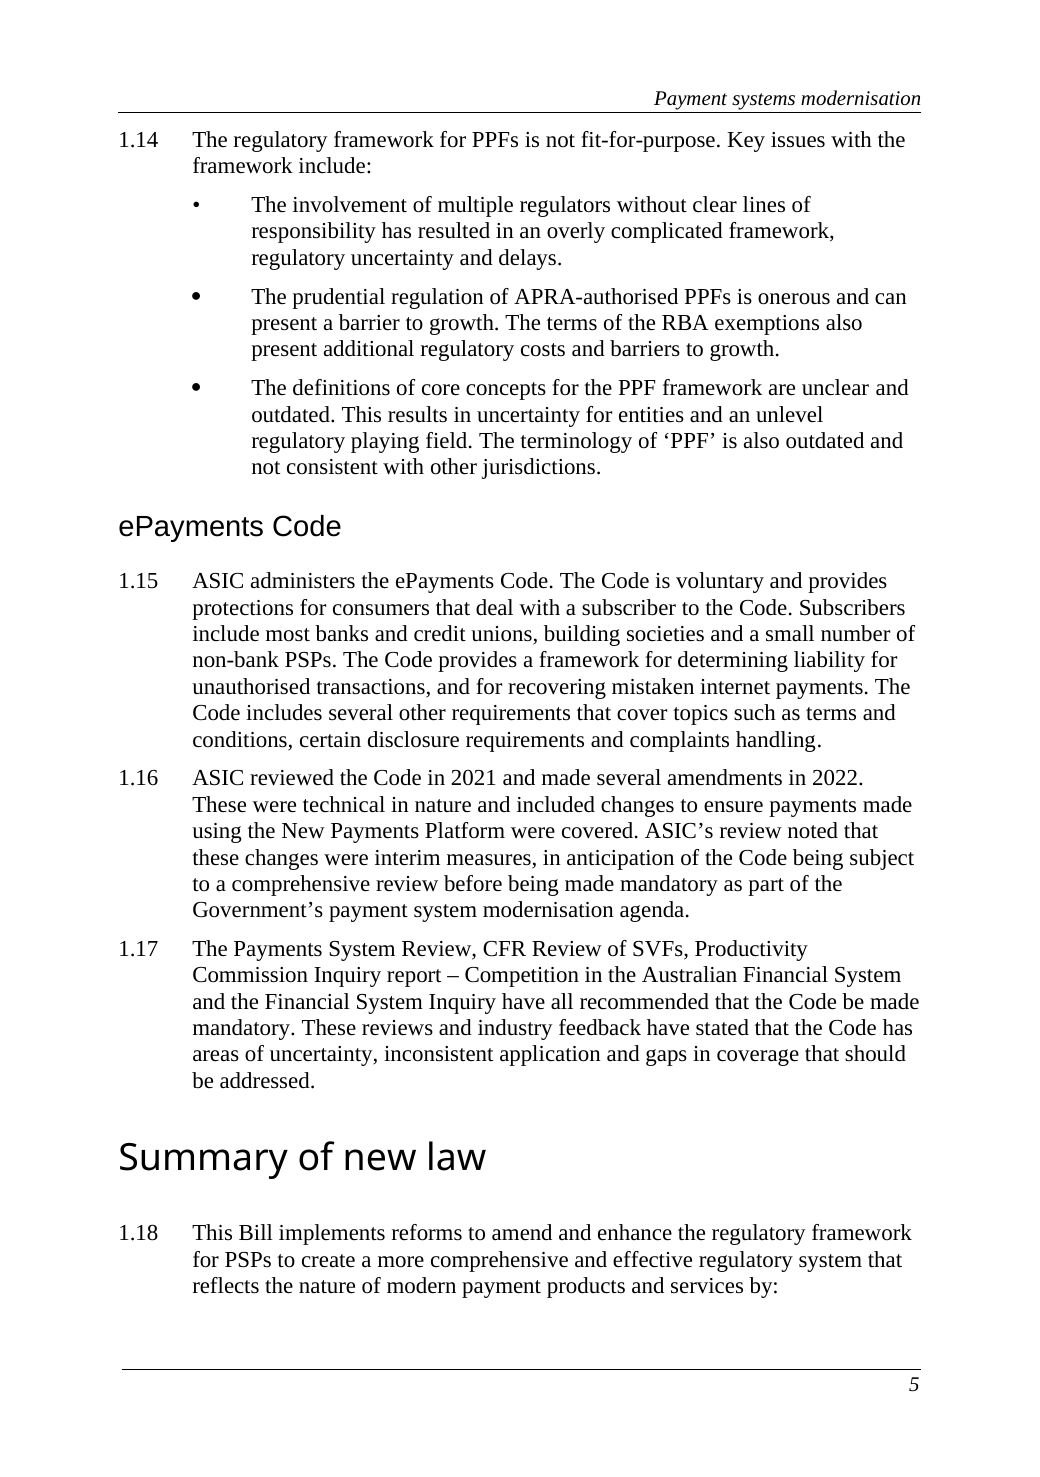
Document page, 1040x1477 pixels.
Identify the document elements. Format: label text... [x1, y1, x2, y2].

list The definitions of core concepts for the PPF framework are unclear and outdated. This results in uncertainty for entities and an unlevel regulatory playing field. The terminology of ‘PPF’ is also outdated and not consistent with other jurisdictions. [192, 374, 921, 480]
text ASIC reviewed the Code in 2021 and made several amendments in 2022. These were technical in nature and included changes to ensure payments made using the New Payments Platform were covered. ASIC’s review noted that these changes were interim measures, in anticipation of the Code being subject to a comprehensive review before being made mandatory as part of the Government’s payment system modernisation agenda. [118, 764, 921, 923]
list The prudential regulation of APRA-authorised PPFs is onerous and can present a barrier to growth. The terms of the RBA exemptions also present additional regulatory costs and barriers to growth. [192, 283, 921, 362]
subtitle ePayments Code [118, 509, 921, 542]
text The involvement of multiple regulators without clear lines of responsibility has resulted in an overly complicated framework, regulatory uncertainty and delays. [192, 191, 921, 270]
text The Payments System Review, CFR Review of SVFs, Productivity Commission Inquiry report – Competition in the Australian Financial System and the Financial System Inquiry have all recommended that the Code be made mandatory. These reviews and industry feedback have stated that the Code has areas of uncertainty, inconsistent application and gaps in coverage that should be addressed. [118, 935, 921, 1093]
subtitle Summary of new law [118, 1131, 921, 1182]
list This Bill implements reforms to amend and enhance the regulatory framework for PSPs to create a more comprehensive and effective regulatory system that reflects the nature of modern payment products and services by: [118, 1219, 921, 1298]
text ASIC administers the ePayments Code. The Code is voluntary and provides protections for consumers that deal with a subscriber to the Code. Subscribers include most banks and credit unions, building societies and a small number of non-bank PSPs. The Code provides a framework for determining liability for unauthorised transactions, and for recovering mistaken internet payments. The Code includes several other requirements that cover topics such as terms and conditions, certain disclosure requirements and complaints handling. [118, 567, 921, 752]
text The regulatory framework for PPFs is not fit-for-purpose. Key issues with the framework include: [118, 126, 921, 179]
